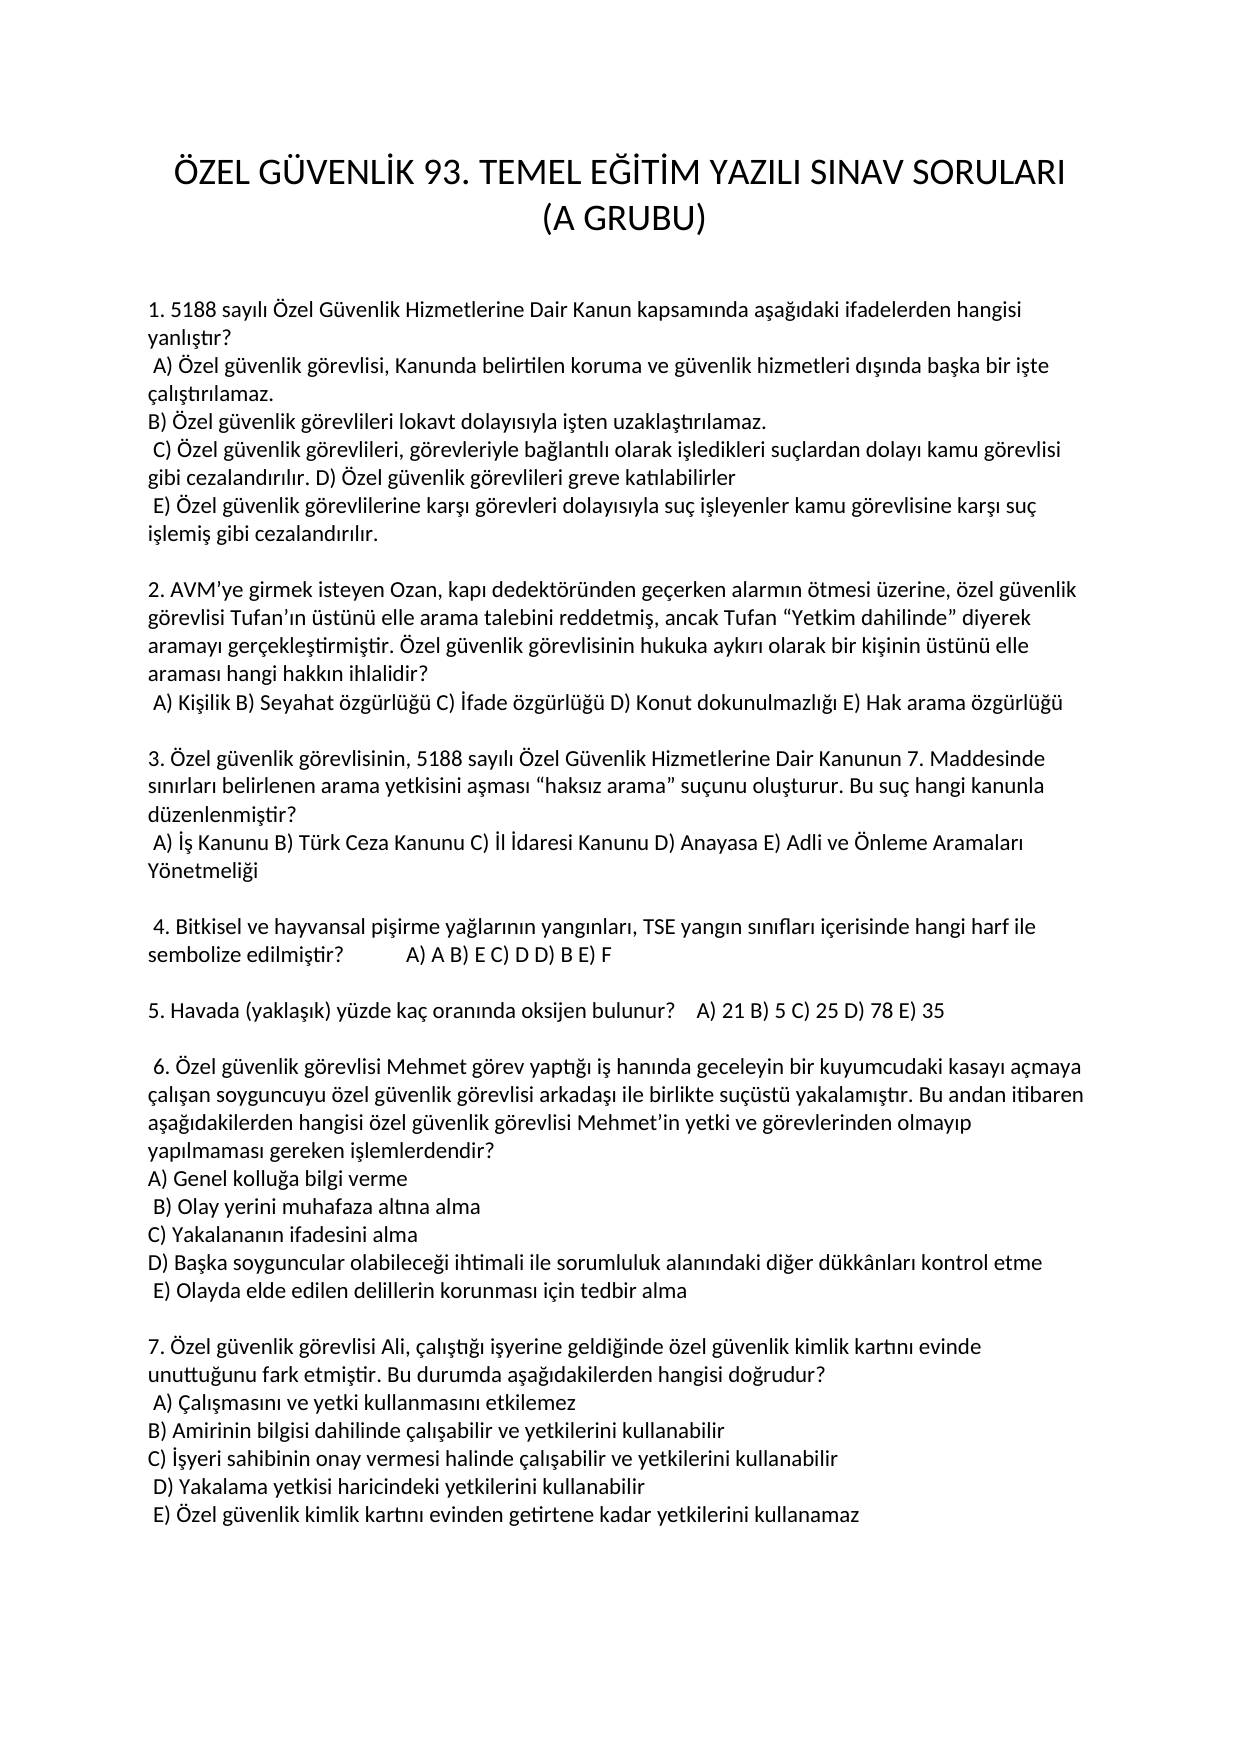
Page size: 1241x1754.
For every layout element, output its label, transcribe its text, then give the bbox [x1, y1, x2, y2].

text B) Özel güvenlik görevlileri lokavt dolayısıyla işten uzaklaştırılamaz. [148, 407, 1093, 435]
text ÖZEL GÜVENLİK 93. TEMEL EĞİTİM YAZILI SINAV SORULARI [148, 148, 1093, 193]
text A) Çalışmasını ve yetki kullanmasını etkilemez [148, 1388, 1093, 1416]
text E) Özel güvenlik kimlik kartını evinden getirtene kadar yetkilerini kullanamaz [148, 1500, 1093, 1528]
text E) Özel güvenlik görevlilerine karşı görevleri dolayısıyla suç işleyenler kamu görevlisine karşı suç işlemiş gibi cezalandırılır. [148, 491, 1093, 547]
text 1. 5188 sayılı Özel Güvenlik Hizmetlerine Dair Kanun kapsamında aşağıdaki ifadelerden hangisi yanlıştır? [148, 295, 1093, 351]
text (A GRUBU) [148, 193, 1093, 239]
text 2. AVM’ye girmek isteyen Ozan, kapı dedektöründen geçerken alarmın ötmesi üzerine, özel güvenlik görevlisi Tufan’ın üstünü elle arama talebini reddetmiş, ancak Tufan “Yetkim dahilinde” diyerek aramayı gerçekleştirmiştir. Özel güvenlik görevlisinin hukuka aykırı olarak bir kişinin üstünü elle araması hangi hakkın ihlalidir? [148, 576, 1093, 688]
text C) Özel güvenlik görevlileri, görevleriyle bağlantılı olarak işledikleri suçlardan dolayı kamu görevlisi gibi cezalandırılır. D) Özel güvenlik görevlileri greve katılabilirler [148, 435, 1093, 491]
text 3. Özel güvenlik görevlisinin, 5188 sayılı Özel Güvenlik Hizmetlerine Dair Kanunun 7. Maddesinde sınırları belirlenen arama yetkisini aşması “haksız arama” suçunu oluşturur. Bu suç hangi kanunla düzenlenmiştir? [148, 744, 1093, 828]
text C) Yakalananın ifadesini alma [148, 1220, 1093, 1248]
text A) Kişilik B) Seyahat özgürlüğü C) İfade özgürlüğü D) Konut dokunulmazlığı E) Hak arama özgürlüğü [148, 688, 1093, 716]
text A) İş Kanunu B) Türk Ceza Kanunu C) İl İdaresi Kanunu D) Anayasa E) Adli ve Önleme Aramaları Yönetmeliği [148, 828, 1093, 884]
text A) Genel kolluğa bilgi verme [148, 1164, 1093, 1192]
text B) Amirinin bilgisi dahilinde çalışabilir ve yetkilerini kullanabilir [148, 1416, 1093, 1444]
text 6. Özel güvenlik görevlisi Mehmet görev yaptığı iş hanında geceleyin bir kuyumcudaki kasayı açmaya çalışan soyguncuyu özel güvenlik görevlisi arkadaşı ile birlikte suçüstü yakalamıştır. Bu andan itibaren aşağıdakilerden hangisi özel güvenlik görevlisi Mehmet’in yetki ve görevlerinden olmayıp yapılmaması gereken işlemlerdendir? [148, 1052, 1093, 1164]
text B) Olay yerini muhafaza altına alma [148, 1192, 1093, 1220]
text 5. Havada (yaklaşık) yüzde kaç oranında oksijen bulunur? A) 21 B) 5 C) 25 D) 78 E) 35 [148, 996, 1093, 1024]
text 4. Bitkisel ve hayvansal pişirme yağlarının yangınları, TSE yangın sınıfları içerisinde hangi harf ile sembolize edilmiştir? A) A B) E C) D D) B E) F [148, 912, 1093, 968]
text E) Olayda elde edilen delillerin korunması için tedbir alma [148, 1276, 1093, 1304]
text D) Başka soyguncular olabileceği ihtimali ile sorumluluk alanındaki diğer dükkânları kontrol etme [148, 1248, 1093, 1276]
text D) Yakalama yetkisi haricindeki yetkilerini kullanabilir [148, 1472, 1093, 1500]
text C) İşyeri sahibinin onay vermesi halinde çalışabilir ve yetkilerini kullanabilir [148, 1444, 1093, 1472]
text A) Özel güvenlik görevlisi, Kanunda belirtilen koruma ve güvenlik hizmetleri dışında başka bir işte çalıştırılamaz. [148, 351, 1093, 407]
text 7. Özel güvenlik görevlisi Ali, çalıştığı işyerine geldiğinde özel güvenlik kimlik kartını evinde unuttuğunu fark etmiştir. Bu durumda aşağıdakilerden hangisi doğrudur? [148, 1332, 1093, 1388]
